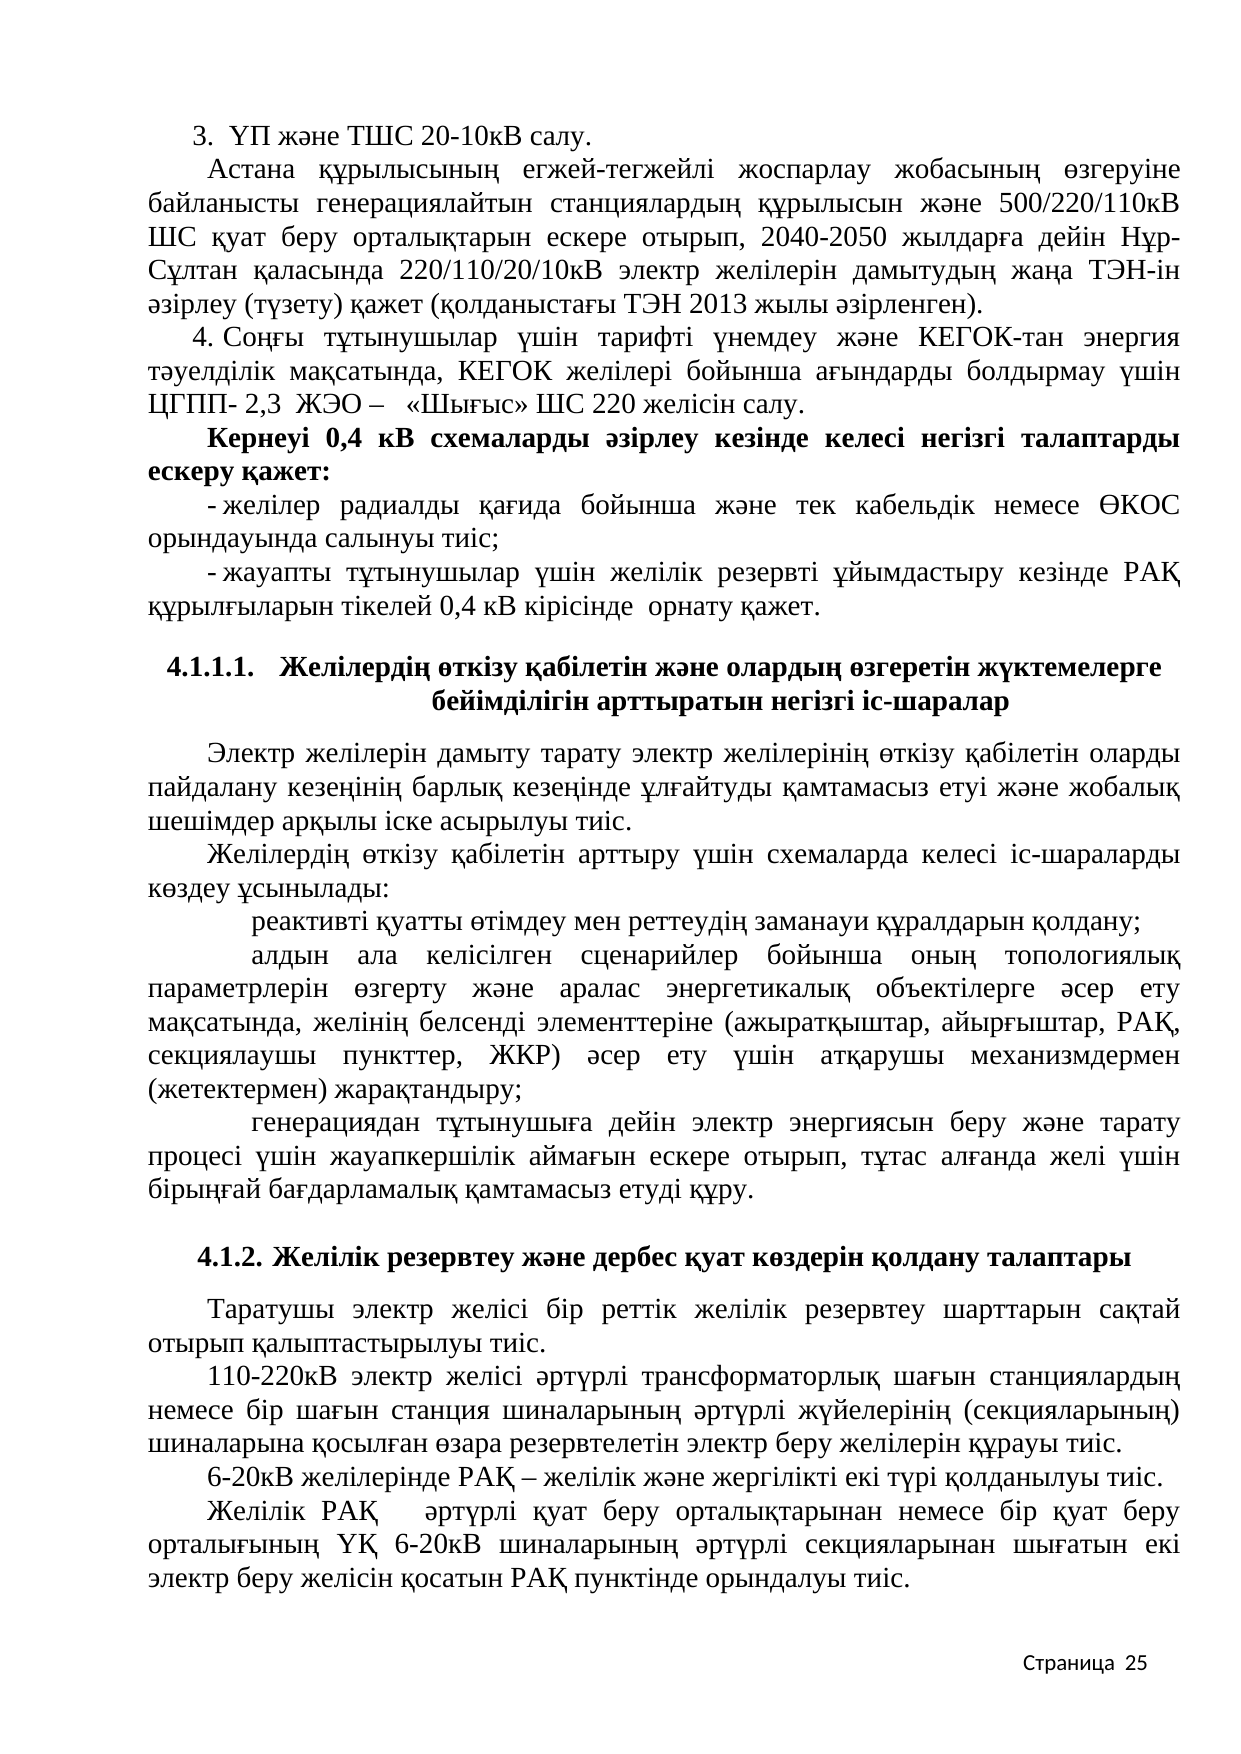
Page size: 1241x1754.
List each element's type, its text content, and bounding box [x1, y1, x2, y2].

text 110-220кВ электр желісі әртүрлі трансформаторлық шағын станциялардың немесе бір шағын станция шиналарының әртүрлі жүйелерінің (секцияларының) шиналарына қосылған өзара резервтелетін электр беру желілерін құрауы тиіс. [148, 1358, 1181, 1459]
text - желілер радиалды қағида бойынша және тек кабельдік немесе ӨКОС орындауында салынуы тиіс; [148, 487, 1181, 554]
list генерациядан тұтынушыға дейін электр энергиясын беру және тарату процесі үшін жауапкершілік аймағын ескере отырып, тұтас алғанда желі үшін бірыңғай бағдарламалық қамтамасыз етуді құру. [148, 1104, 1181, 1205]
text Электр желілерін дамыту тарату электр желілерінің өткізу қабілетін оларды пайдалану кезеңінің барлық кезеңінде ұлғайтуды қамтамасыз етуі және жобалық шешімдер арқылы іске асырылуы тиіс. [148, 736, 1181, 836]
text 3. ҮП және ТШС 20-10кВ салу. [148, 118, 1181, 152]
list алдын ала келісілген сценарийлер бойынша оның топологиялық параметрлерін өзгерту және аралас энергетикалық объектілерге әсер ету мақсатында, желінің белсенді элементтеріне (ажыратқыштар, айырғыштар, РАҚ, секциялаушы пункттер, ЖКР) әсер ету үшін атқарушы механизмдермен (жетектермен) жарақтандыру; [148, 937, 1181, 1104]
text Астана құрылысының егжей-тегжейлі жоспарлау жобасының өзгеруіне байланысты генерациялайтын станциялардың құрылысын және 500/220/110кВ ШС қуат беру орталықтарын ескере отырып, 2040-2050 жылдарға дейін Нұр-Сұлтан қаласында 220/110/20/10кВ электр желілерін дамытудың жаңа ТЭН-ін әзірлеу (түзету) қажет (қолданыстағы ТЭН 2013 жылы әзірленген). [148, 152, 1181, 319]
list Соңғы тұтынушылар үшін тарифті үнемдеу және КЕГОК-тан энергия тәуелділік мақсатында, КЕГОК желілері бойынша ағындарды болдырмау үшін ЦГПП- 2,3 ЖЭО – «Шығыс» ШС 220 желісін салу. [148, 319, 1181, 420]
text 6-20кВ желілерінде РАҚ – желілік және жергілікті екі түрі қолданылуы тиіс. [148, 1459, 1181, 1493]
list Желілік резервтеу және дербес қуат көздерін қолдану талаптары [148, 1239, 1181, 1272]
list реактивті қуатты өтімдеу мен реттеудің заманауи құралдарын қолдану; [148, 903, 1181, 937]
text Желілік РАҚ әртүрлі қуат беру орталықтарынан немесе бір қуат беру орталығының ҮҚ 6-20кВ шиналарының әртүрлі секцияларынан шығатын екі электр беру желісін қосатын РАҚ пунктінде орындалуы тиіс. [148, 1493, 1181, 1593]
text Желілердің өткізу қабілетін арттыру үшін схемаларда келесі іс-шараларды көздеу ұсынылады: [148, 836, 1181, 903]
text - жауапты тұтынушылар үшін желілік резервті ұйымдастыру кезінде РАҚ құрылғыларын тікелей 0,4 кВ кірісінде орнату қажет. [148, 554, 1181, 621]
list Желілердің өткізу қабілетін және олардың өзгеретін жүктемелерге бейімділігін арттыратын негізгі іс-шаралар [148, 649, 1181, 716]
text Кернеуі 0,4 кВ схемаларды әзірлеу кезінде келесі негізгі талаптарды ескеру қажет: [148, 420, 1181, 487]
text Таратушы электр желісі бір реттік желілік резервтеу шарттарын сақтай отырып қалыптастырылуы тиіс. [148, 1291, 1181, 1358]
